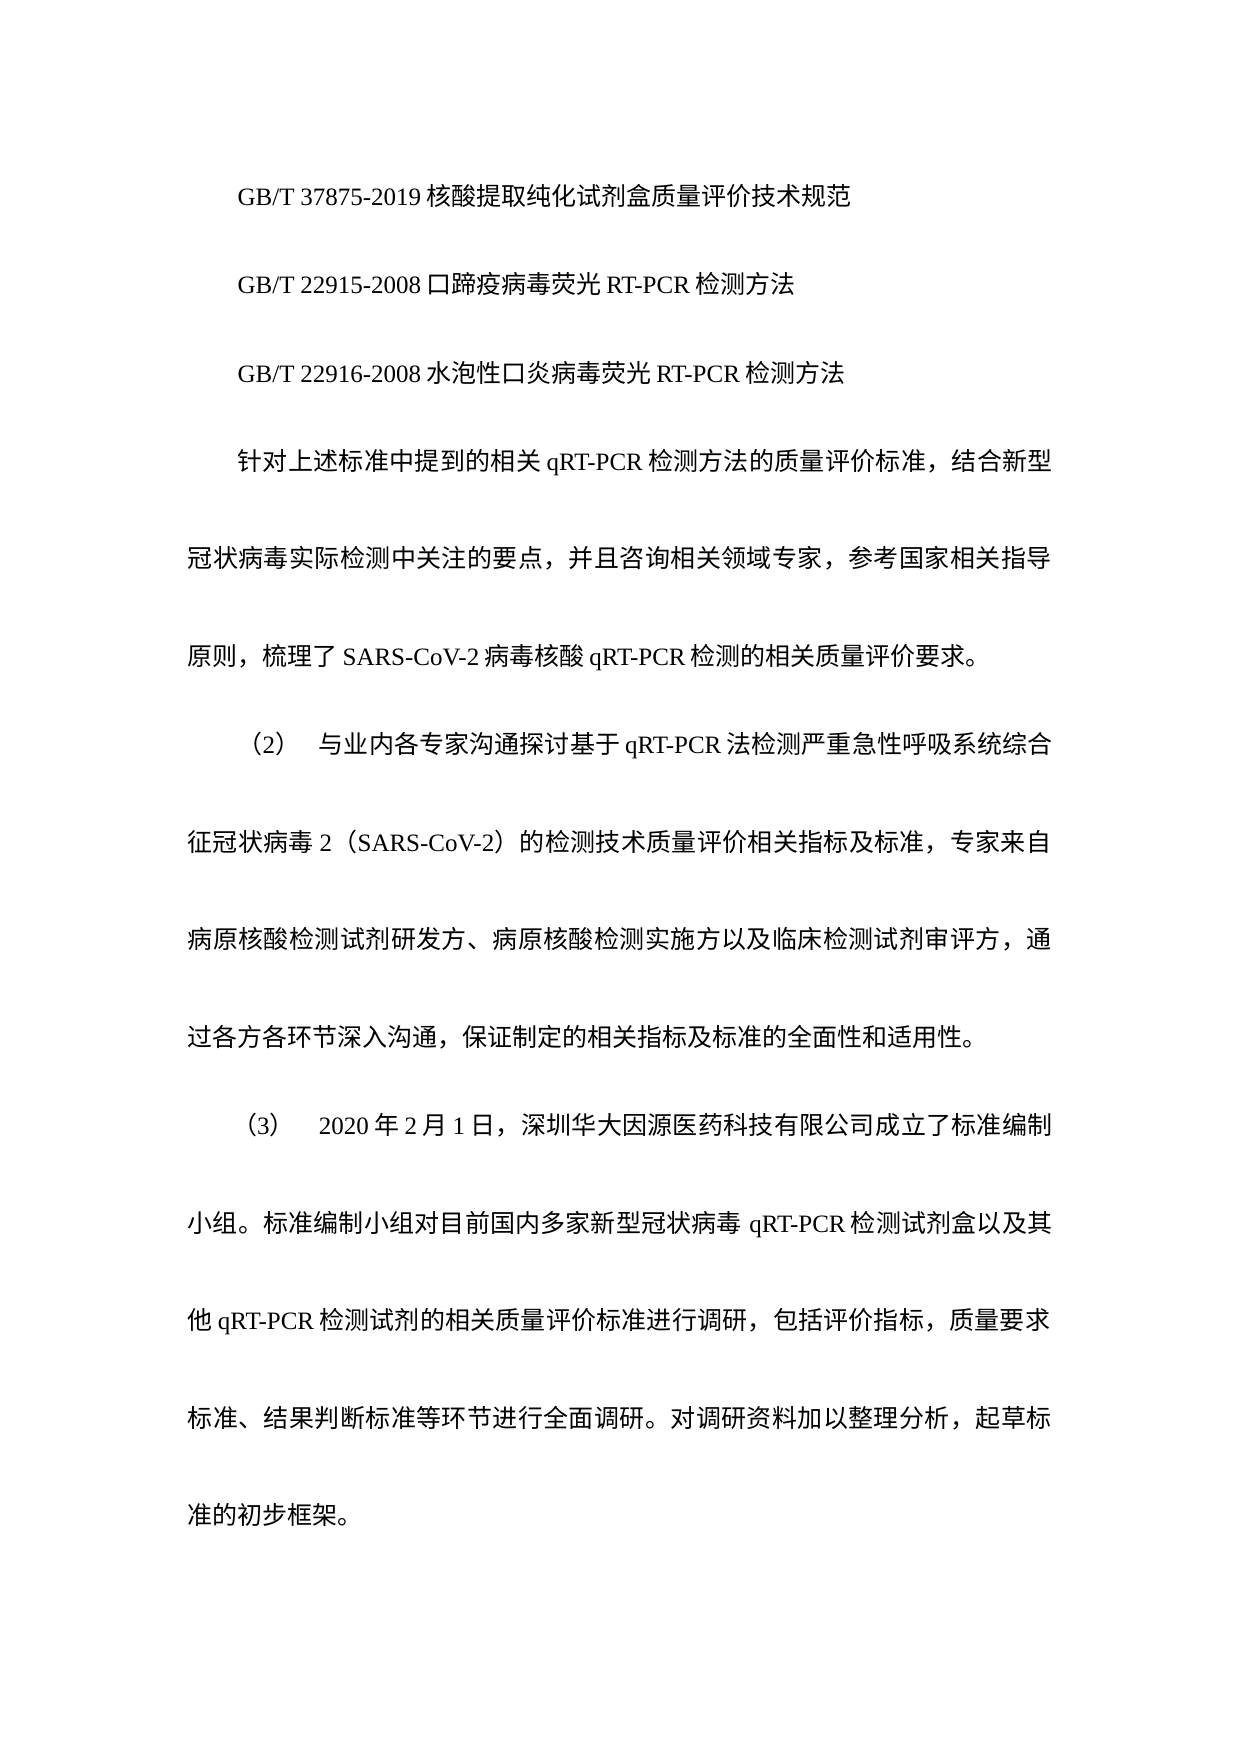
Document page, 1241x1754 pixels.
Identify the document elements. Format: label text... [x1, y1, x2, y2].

list GB/T 37875-2019核酸提取纯化试剂盒质量评价技术规范 [237, 162, 1053, 227]
list 2020年2月1日，深圳华大因源医药科技有限公司成立了标准编制小组。标准编制小组对目前国内多家新型冠状病毒qRT-PCR检测试剂盒以及其他qRT-PCR检测试剂的相关质量评价标准进行调研，包括评价指标，质量要求标准、结果判断标准等环节进行全面调研。对调研资料加以整理分析，起草标准的初步框架。 [187, 1091, 1053, 1546]
list GB/T 22915-2008口蹄疫病毒荧光RT-PCR检测方法 [237, 250, 1053, 315]
list GB/T 22916-2008水泡性口炎病毒荧光RT-PCR检测方法 [237, 339, 1053, 404]
list 与业内各专家沟通探讨基于qRT-PCR法检测严重急性呼吸系统综合征冠状病毒2（SARS-CoV-2）的检测技术质量评价相关指标及标准，专家来自病原核酸检测试剂研发方、病原核酸检测实施方以及临床检测试剂审评方，通过各方各环节深入沟通，保证制定的相关指标及标准的全面性和适用性。 [187, 710, 1053, 1068]
list 针对上述标准中提到的相关qRT-PCR检测方法的质量评价标准，结合新型冠状病毒实际检测中关注的要点，并且咨询相关领域专家，参考国家相关指导原则，梳理了SARS-CoV-2病毒核酸qRT-PCR检测的相关质量评价要求。 [187, 427, 1053, 687]
